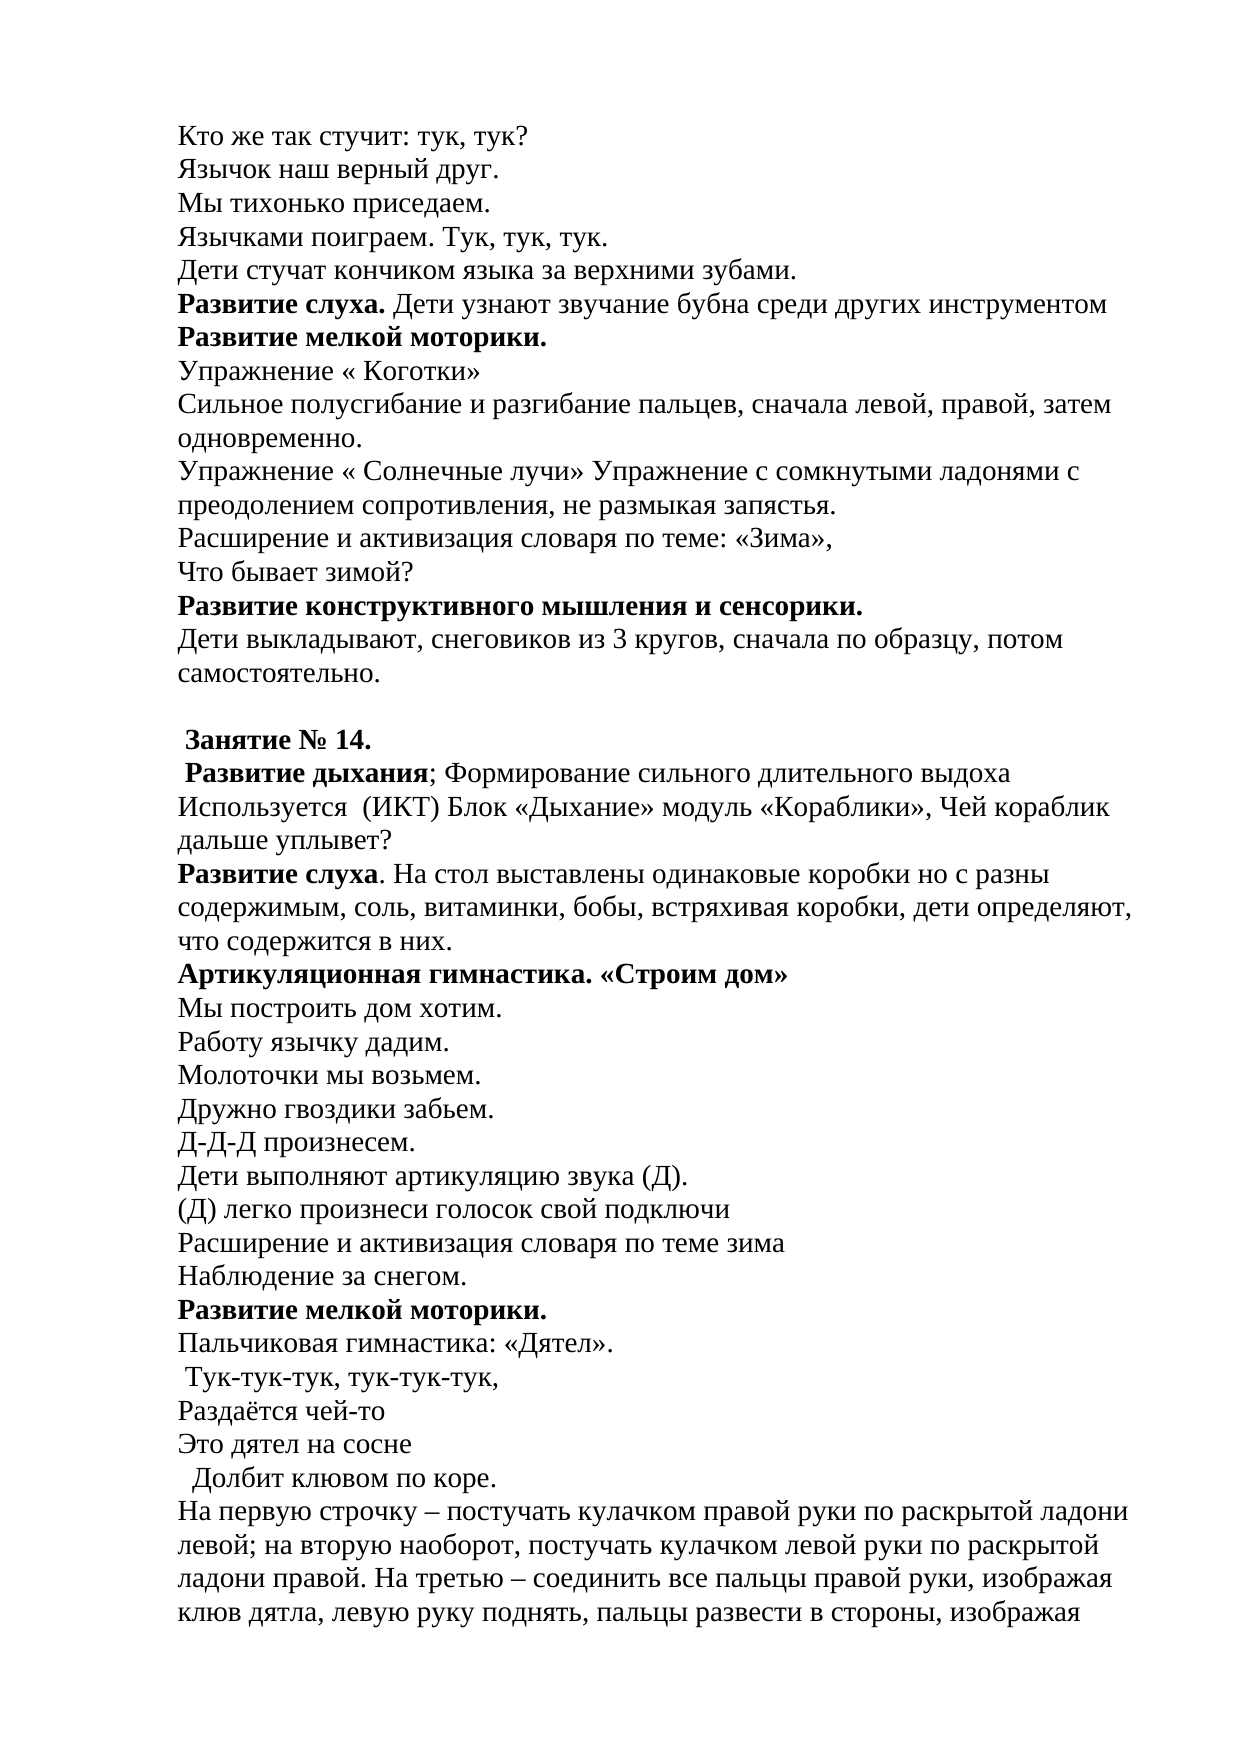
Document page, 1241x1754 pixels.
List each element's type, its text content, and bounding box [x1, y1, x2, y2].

text Развитие слуха. На стол выставлены одинаковые коробки но с разны содержимым, соль, витаминки, бобы, встряхивая коробки, дети определяют, что содержится в них. [177, 856, 1152, 957]
text Упражнение « Коготки» [177, 353, 1152, 386]
text Тук-тук-тук, тук-тук-тук, [177, 1359, 1152, 1393]
text Занятие № 14. [177, 722, 1152, 755]
text Дети выполняют артикуляцию звука (Д). [177, 1158, 1152, 1191]
text Мы построить дом хотим. [177, 990, 1152, 1024]
text Развитие дыхания; Формирование сильного длительного выдоха [177, 755, 1152, 789]
text Что бывает зимой? [177, 554, 1152, 588]
text Артикуляционная гимнастика. «Строим дом» [177, 957, 1152, 990]
text Дети стучат кончиком языка за верхними зубами. [177, 252, 1152, 286]
text Расширение и активизация словаря по теме зима [177, 1225, 1152, 1258]
text Язычок наш верный друг. [177, 152, 1152, 185]
text Мы тихонько приседаем. [177, 185, 1152, 219]
text (Д) легко произнеси голосок свой подключи [177, 1191, 1152, 1225]
text Развитие мелкой моторики. [177, 1292, 1152, 1326]
text Развитие конструктивного мышления и сенсорики. [177, 588, 1152, 621]
text Сильное полусгибание и разгибание пальцев, сначала левой, правой, затем одновременно. [177, 386, 1152, 453]
text Работу язычку дадим. [177, 1024, 1152, 1057]
text Развитие слуха. Дети узнают звучание бубна среди других инструментом [177, 286, 1152, 319]
text Язычками поиграем. Тук, тук, тук. [177, 219, 1152, 252]
text Раздаётся чей-то [177, 1393, 1152, 1426]
text Молоточки мы возьмем. [177, 1057, 1152, 1091]
text Развитие мелкой моторики. [177, 319, 1152, 353]
text Дети выкладывают, снеговиков из 3 кругов, сначала по образцу, потом самостоятельно. [177, 621, 1152, 688]
text Используется (ИКТ) Блок «Дыхание» модуль «Кораблики», Чей кораблик дальше уплывет? [177, 789, 1152, 856]
text Дружно гвоздики забьем. [177, 1091, 1152, 1124]
text Пальчиковая гимнастика: «Дятел». [177, 1326, 1152, 1359]
text Кто же так стучит: тук, тук? [177, 118, 1152, 152]
text Наблюдение за снегом. [177, 1258, 1152, 1292]
text Расширение и активизация словаря по теме: «Зима», [177, 521, 1152, 554]
text Упражнение « Солнечные лучи» Упражнение с сомкнутыми ладонями с преодолением сопротивления, не размыкая запястья. [177, 453, 1152, 521]
text Долбит клювом по коре. [177, 1460, 1152, 1493]
text Это дятел на сосне [177, 1426, 1152, 1460]
text Д-Д-Д произнесем. [177, 1124, 1152, 1158]
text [177, 1493, 1152, 1627]
